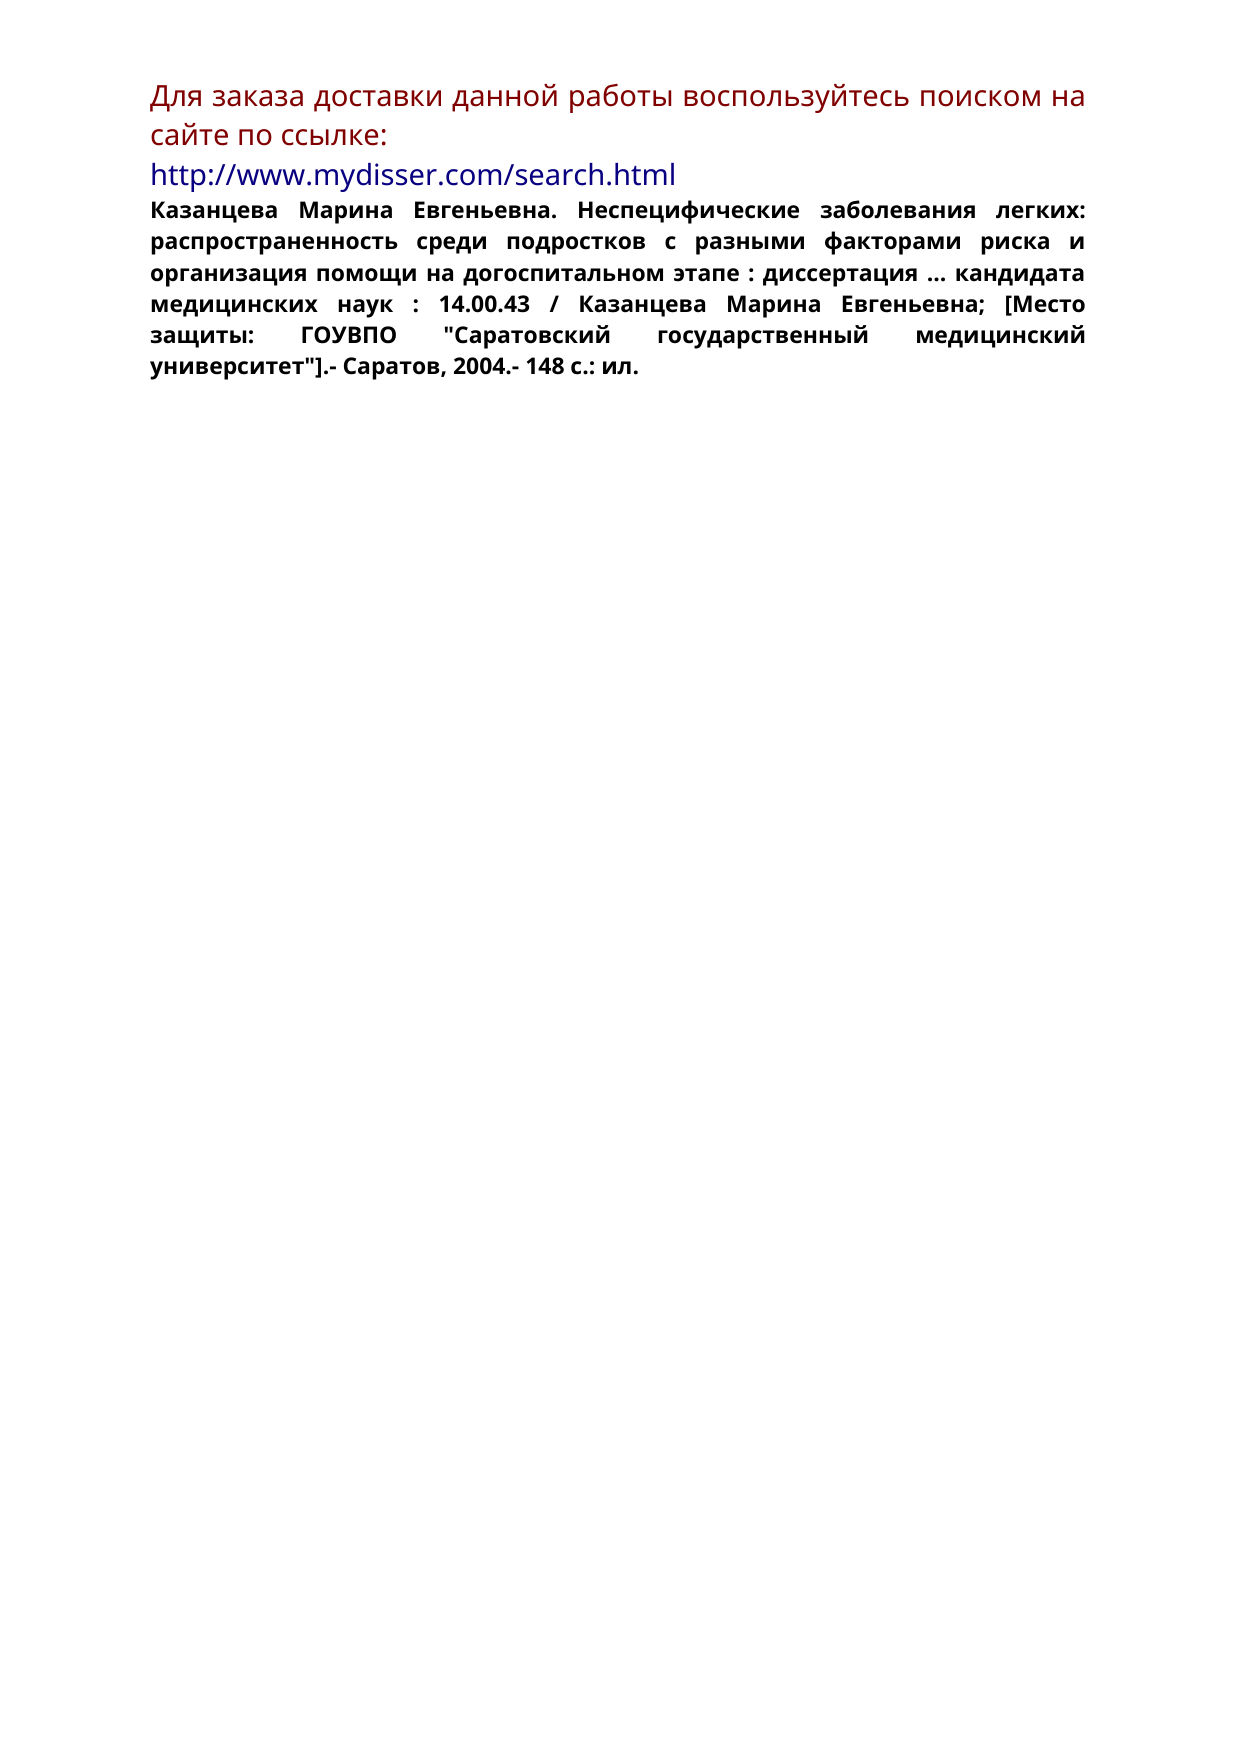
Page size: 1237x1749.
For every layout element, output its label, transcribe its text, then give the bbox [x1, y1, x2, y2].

text Казанцева Марина Евгеньевна. Неспецифические заболевания легких: распространенность среди подростков с разными факторами риска и организация помощи на догоспитальном этапе : диссертация ... кандидата медицинских наук : 14.00.43 / Казанцева Марина Евгеньевна; [Место защиты: ГОУВПО "Саратовский государственный медицинский университет"].- Саратов, 2004.- 148 с.: ил. [150, 194, 1086, 382]
